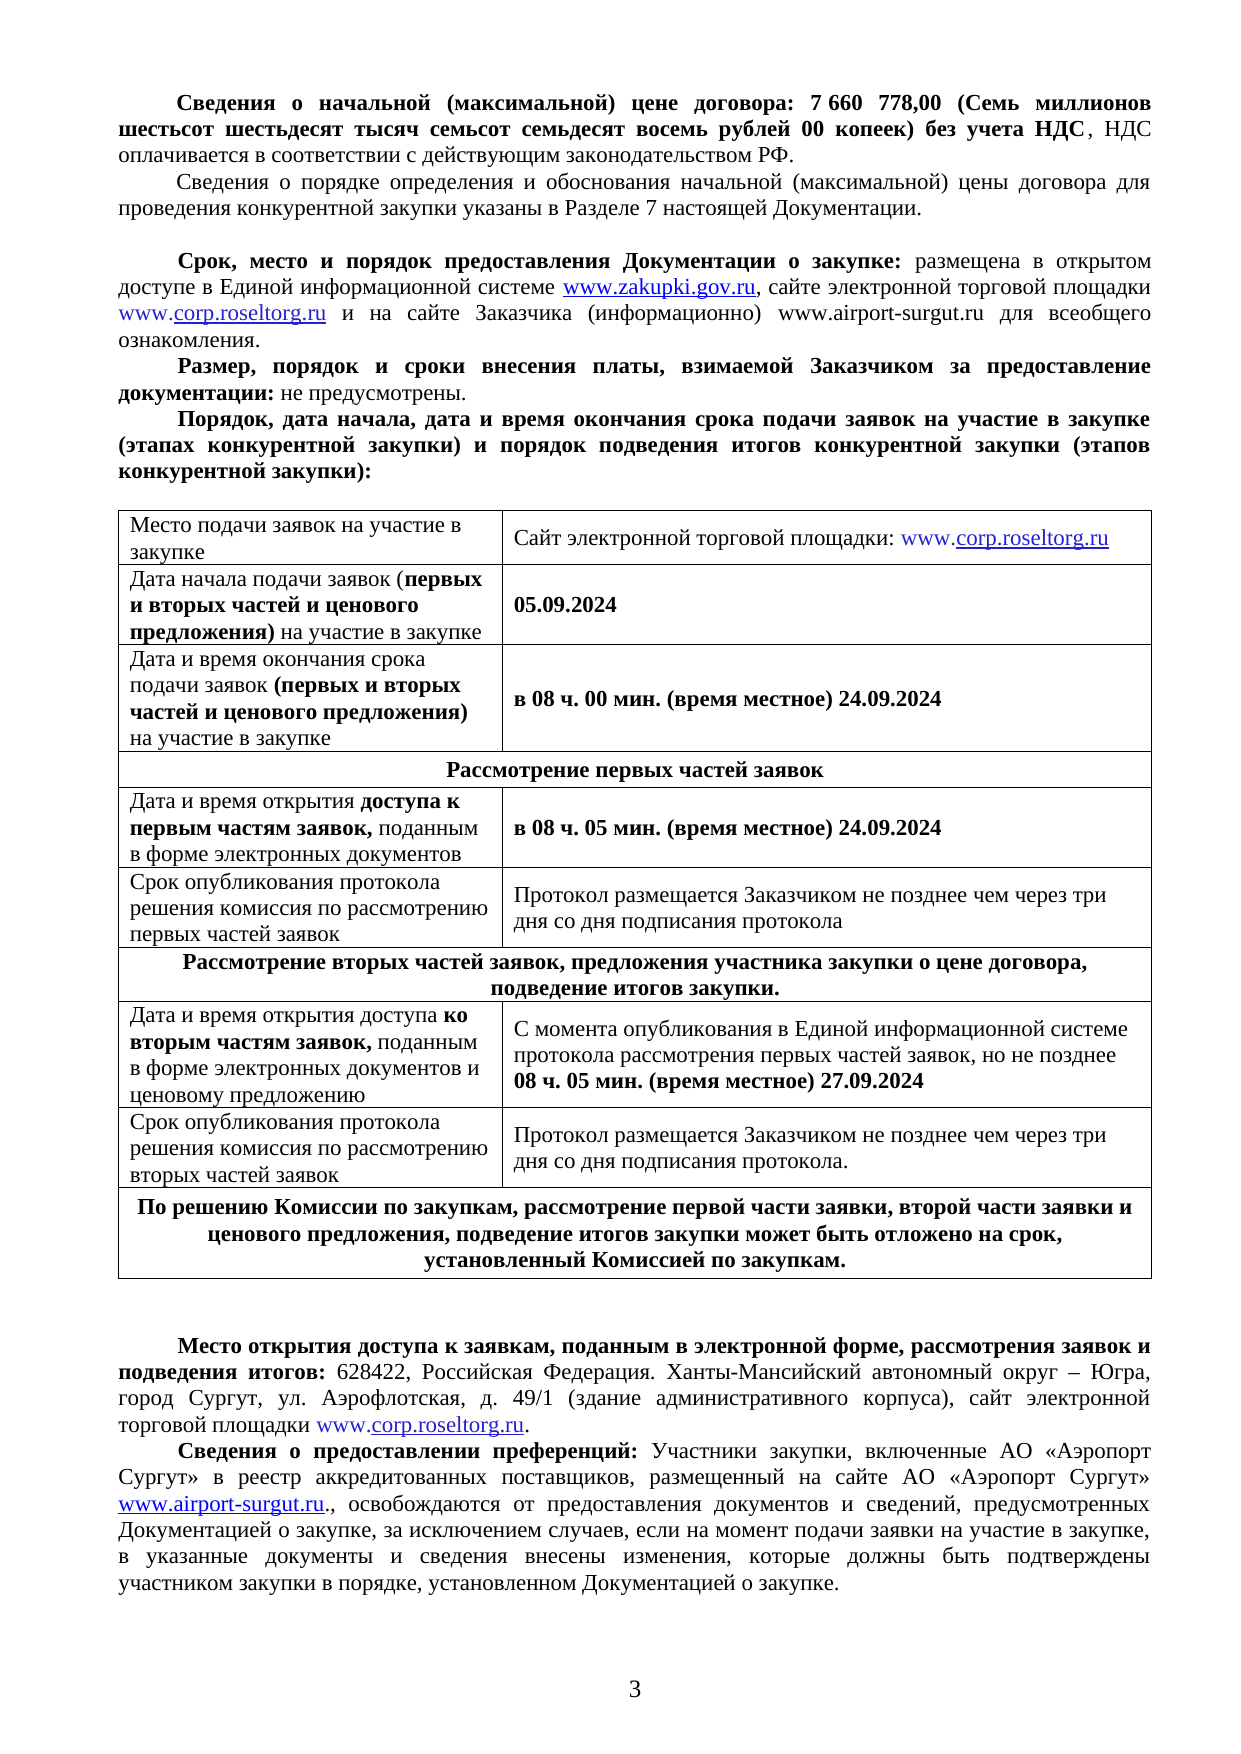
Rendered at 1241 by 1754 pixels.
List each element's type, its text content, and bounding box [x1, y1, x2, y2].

table_cell Дата и время открытия доступа к первым частям заявок, поданным в форме электронных документов [119, 788, 502, 867]
table_header Сайт электронной торговой площадки: www.corp.roseltorg.ru [503, 511, 1151, 564]
table_cell Рассмотрение вторых частей заявок, предложения участника закупки о цене договора, подведение итогов закупки. [119, 948, 1151, 1001]
table_cell Дата и время окончания срока подачи заявок (первых и вторых частей и ценового предложения) на участие в закупке [119, 645, 502, 751]
table_cell Срок опубликования протокола решения комиссия по рассмотрению первых частей заявок [119, 868, 502, 947]
table_header Место подачи заявок на участие в закупке [119, 511, 502, 564]
table_cell Срок опубликования протокола решения комиссия по рассмотрению вторых частей заявок [119, 1108, 502, 1187]
table_cell По решению Комиссии по закупкам, рассмотрение первой части заявки, второй части заявки и ценового предложения, подведение итогов закупки может быть отложено на срок, установленный Комиссией по закупкам. [119, 1188, 1151, 1278]
table_cell С момента опубликования в Единой информационной системе протокола рассмотрения первых частей заявок, но не позднее 08 ч. 05 мин. (время местное) 27.09.2024 [503, 1002, 1151, 1107]
text Срок, место и порядок предоставления Документации о закупке: размещена в открытом доступе в Единой информационной системе www.zakupki.gov.ru, сайте электронной торговой площадки www.corp.roseltorg.ru и на сайте Заказчика (информационно) www.airport-surgut.ru для всеобщего ознакомления. [118, 247, 1152, 352]
text Место открытия доступа к заявкам, поданным в электронной форме, рассмотрения заявок и подведения итогов: 628422, Российская Федерация. Ханты-Мансийский автономный округ – Югра, город Сургут, ул. Аэрофлотская, д. 49/1 (здание административного корпуса), сайт электронной торговой площадки www.corp.roseltorg.ru. [118, 1332, 1152, 1437]
text Сведения о предоставлении преференций: Участники закупки, включенные АО «Аэропорт Сургут» в реестр аккредитованных поставщиков, размещенный на сайте АО «Аэропорт Сургут» www.airport-surgut.ru., освобождаются от предоставления документов и сведений, предусмотренных Документацией о закупке, за исключением случаев, если на момент подачи заявки на участие в закупке, в указанные документы и сведения внесены изменения, которые должны быть подтверждены участником закупки в порядке, установленном Документацией о закупке. [118, 1437, 1152, 1595]
table_cell Рассмотрение первых частей заявок [119, 752, 1151, 787]
text Порядок, дата начала, дата и время окончания срока подачи заявок на участие в закупке (этапах конкурентной закупки) и порядок подведения итогов конкурентной закупки (этапов конкурентной закупки): [118, 405, 1152, 484]
table_cell 05.09.2024 [503, 565, 1151, 644]
text Сведения о порядке определения и обоснования начальной (максимальной) цены договора для проведения конкурентной закупки указаны в Разделе 7 настоящей Документации. [118, 168, 1152, 220]
table_cell Протокол размещается Заказчиком не позднее чем через три дня со дня подписания протокола [503, 868, 1151, 947]
table_cell Протокол размещается Заказчиком не позднее чем через три дня со дня подписания протокола. [503, 1108, 1151, 1187]
text Сведения о начальной (максимальной) цене договора: 7 660 778,00 (Семь миллионов шестьсот шестьдесят тысяч семьсот семьдесят восемь рублей 00 копеек) без учета НДС, НДС оплачивается в соответствии с действующим законодательством РФ. [118, 89, 1152, 168]
table_cell в 08 ч. 05 мин. (время местное) 24.09.2024 [503, 788, 1151, 867]
table_cell Дата начала подачи заявок (первых и вторых частей и ценового предложения) на участие в закупке [119, 565, 502, 644]
table_cell Дата и время открытия доступа ко вторым частям заявок, поданным в форме электронных документов и ценовому предложению [119, 1002, 502, 1107]
text Размер, порядок и сроки внесения платы, взимаемой Заказчиком за предоставление документации: не предусмотрены. [118, 352, 1152, 405]
table_cell в 08 ч. 00 мин. (время местное) 24.09.2024 [503, 645, 1151, 751]
